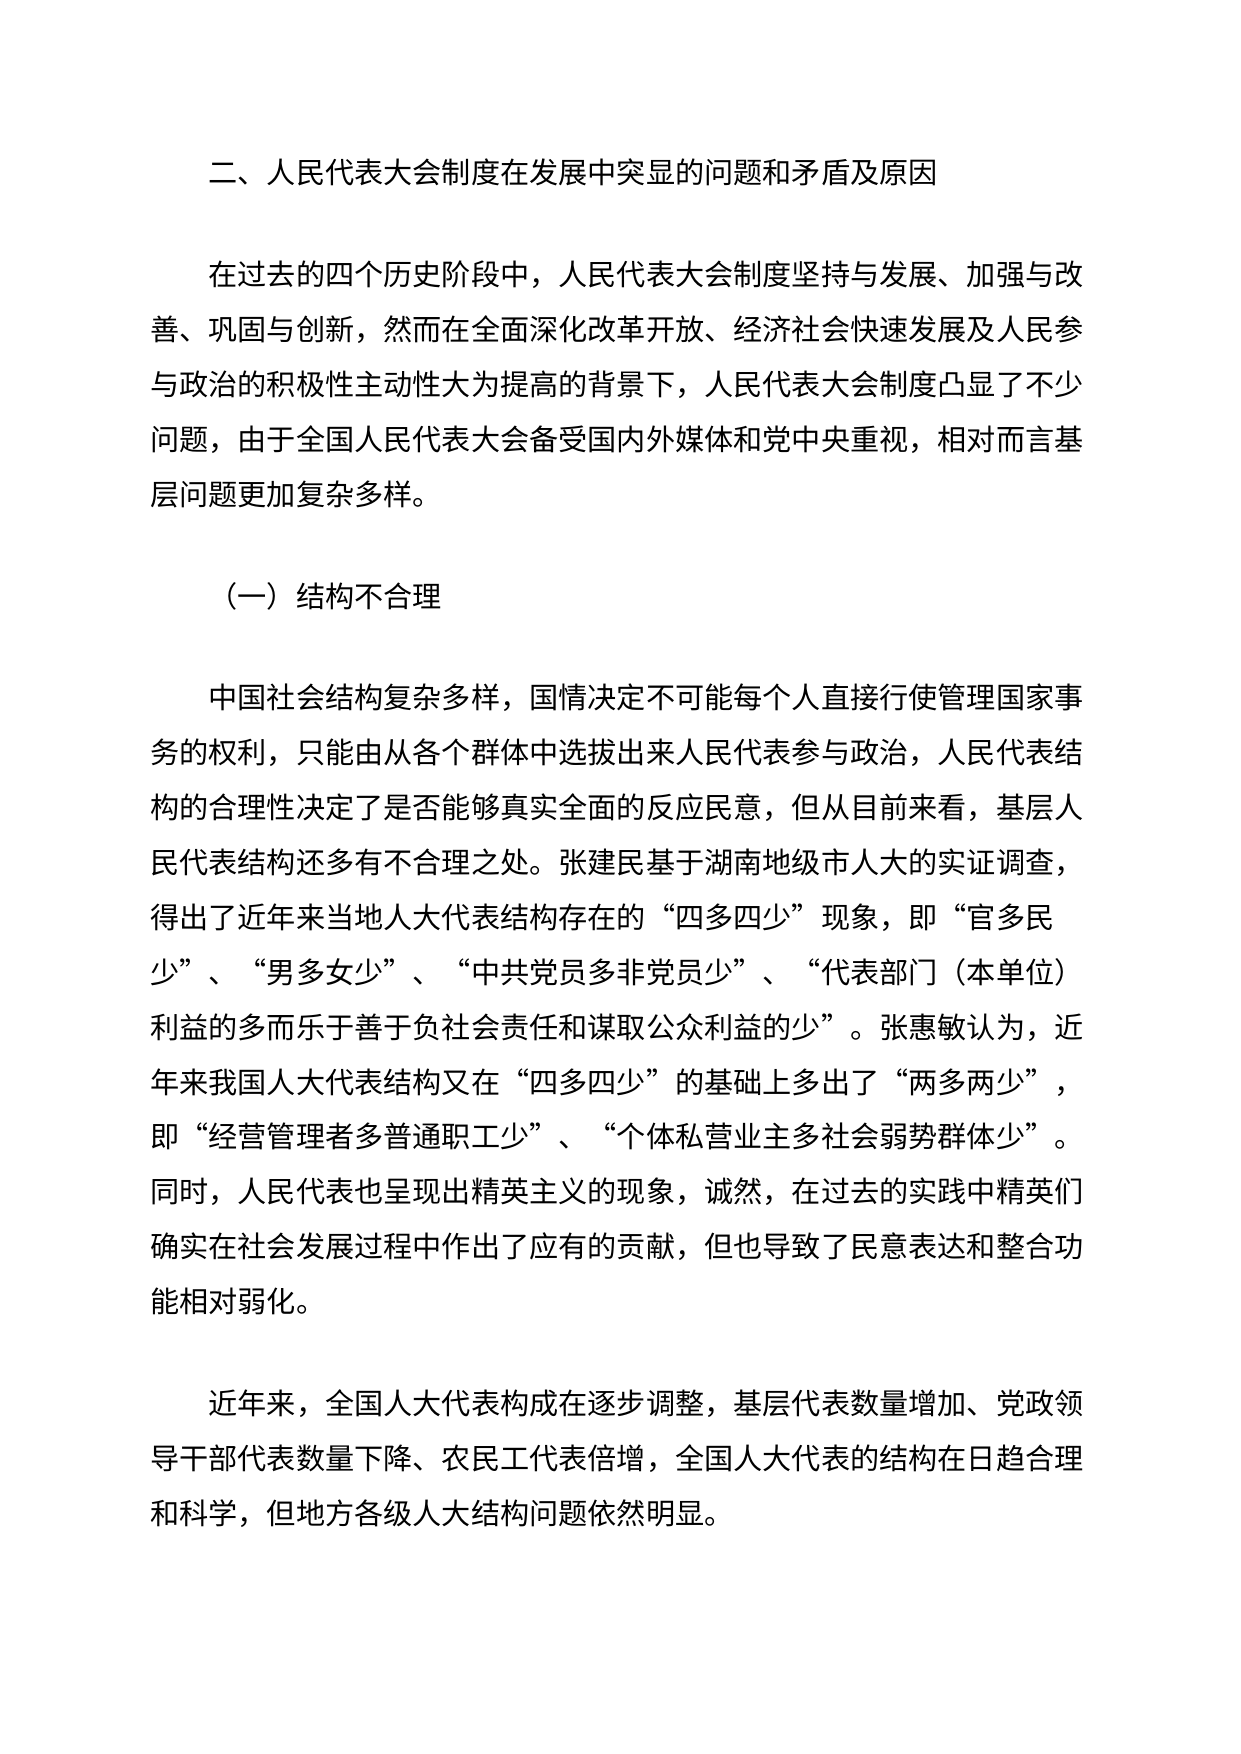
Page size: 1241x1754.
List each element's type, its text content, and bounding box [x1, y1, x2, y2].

text （一）结构不合理 [150, 573, 1090, 615]
text 近年来，全国人大代表构成在逐步调整，基层代表数量增加、党政领导干部代表数量下降、农民工代表倍增，全国人大代表的结构在日趋合理和科学，但地方各级人大结构问题依然明显。 [150, 1381, 1090, 1533]
text 在过去的四个历史阶段中，人民代表大会制度坚持与发展、加强与改善、巩固与创新，然而在全面深化改革开放、经济社会快速发展及人民参与政治的积极性主动性大为提高的背景下，人民代表大会制度凸显了不少问题，由于全国人民代表大会备受国内外媒体和党中央重视，相对而言基层问题更加复杂多样。 [150, 252, 1090, 514]
text 中国社会结构复杂多样，国情决定不可能每个人直接行使管理国家事务的权利，只能由从各个群体中选拔出来人民代表参与政治，人民代表结构的合理性决定了是否能够真实全面的反应民意，但从目前来看，基层人民代表结构还多有不合理之处。张建民基于湖南地级市人大的实证调查，得出了近年来当地人大代表结构存在的“四多四少”现象，即“官多民少”、“男多女少”、“中共党员多非党员少”、“代表部门（本单位）利益的多而乐于善于负社会责任和谋取公众利益的少”。张惠敏认为，近年来我国人大代表结构又在“四多四少”的基础上多出了“两多两少”，即“经营管理者多普通职工少”、“个体私营业主多社会弱势群体少”。同时，人民代表也呈现出精英主义的现象，诚然，在过去的实践中精英们确实在社会发展过程中作出了应有的贡献，但也导致了民意表达和整合功能相对弱化。 [150, 675, 1090, 1321]
text 二、人民代表大会制度在发展中突显的问题和矛盾及原因 [150, 150, 1090, 192]
